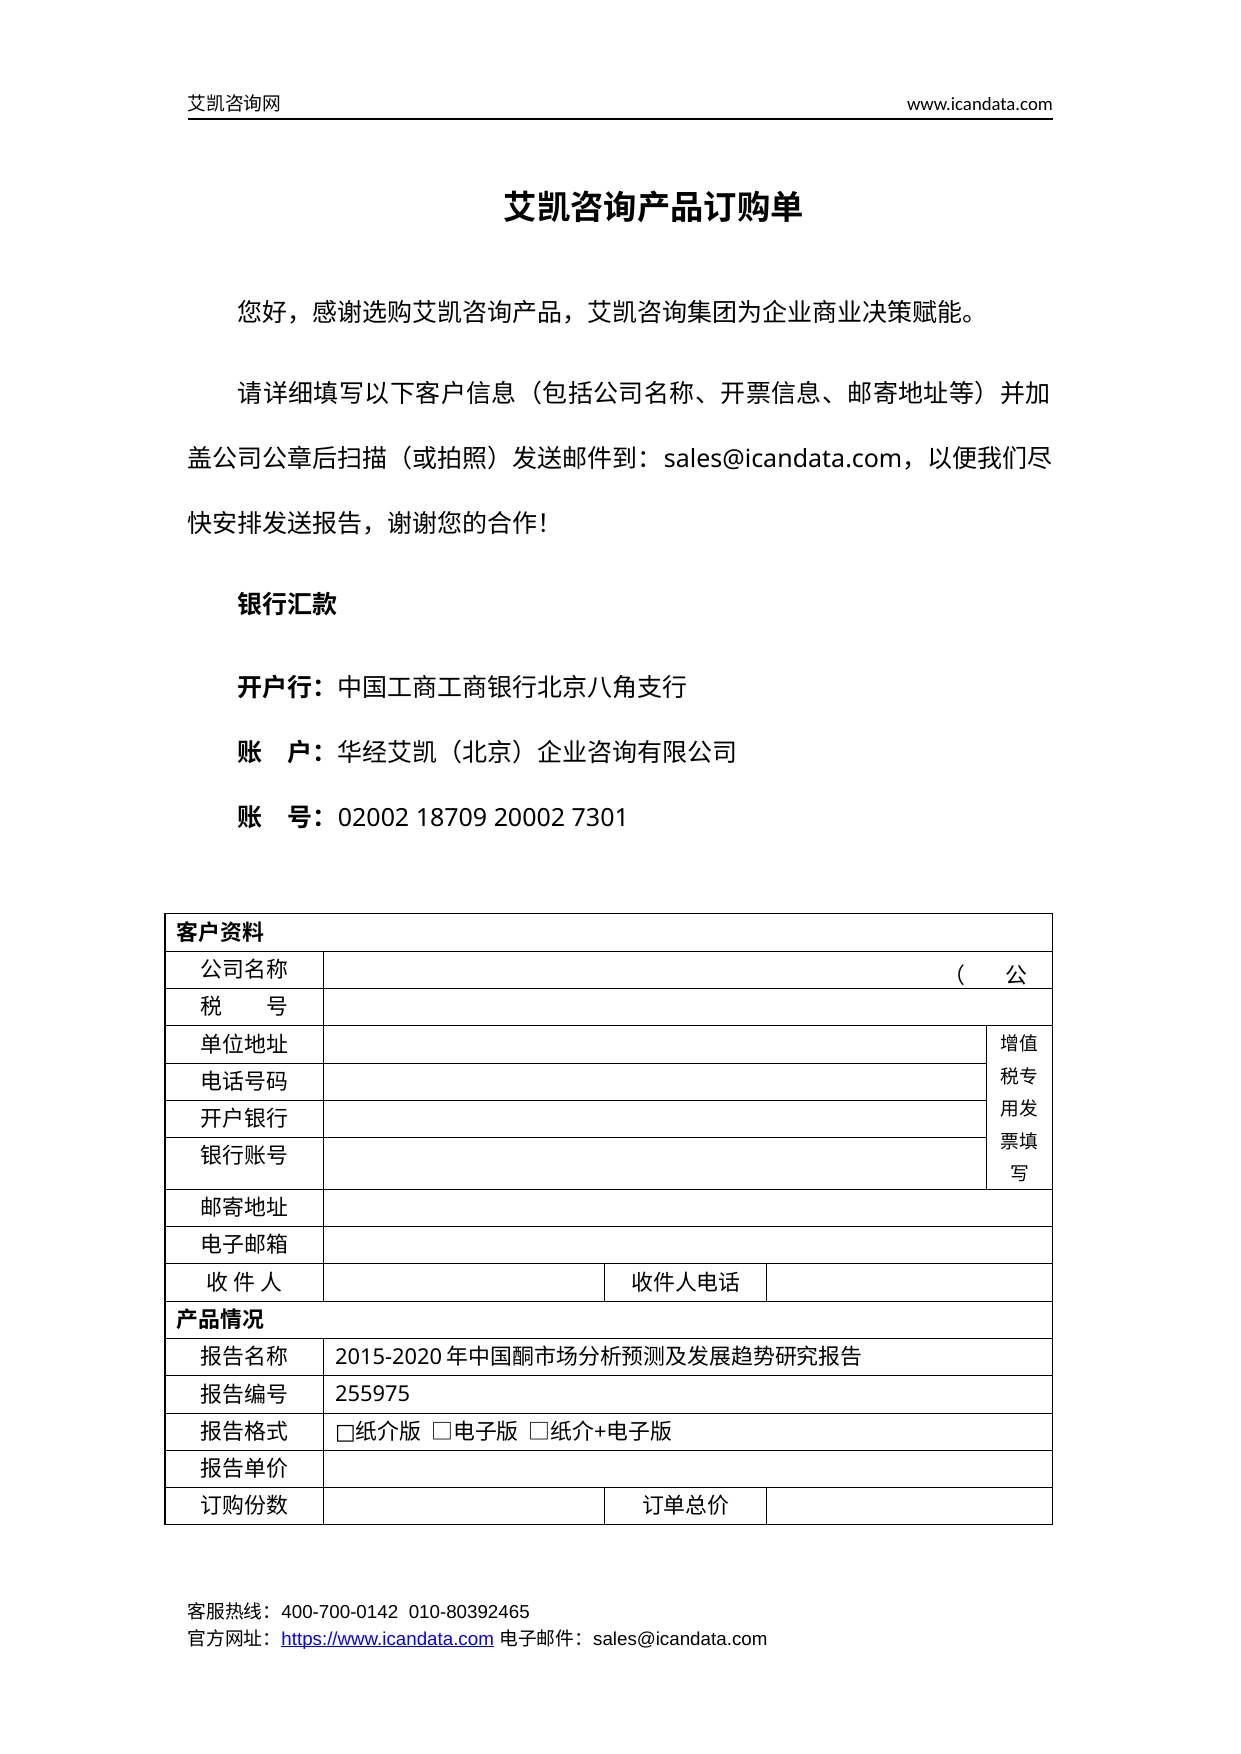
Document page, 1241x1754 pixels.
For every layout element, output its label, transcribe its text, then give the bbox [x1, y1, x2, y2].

text 艾凯咨询产品订购单 [187, 172, 1053, 237]
table_cell 订单总价 [605, 1488, 766, 1524]
table_cell [324, 1451, 1052, 1487]
table_cell 255975 [324, 1376, 1052, 1412]
table_cell 单位地址 [166, 1026, 323, 1062]
table_header 客户资料 [166, 914, 1052, 951]
table_cell 电话号码 [166, 1064, 323, 1100]
table_cell 产品情况 [166, 1302, 1052, 1338]
table_cell [324, 1026, 986, 1062]
text 账 户：华经艾凯（北京）企业咨询有限公司 [187, 718, 1053, 783]
text 开户行：中国工商工商银行北京八角支行 [187, 653, 1053, 718]
table_cell 公司名称 [166, 952, 323, 988]
table_cell [324, 1101, 986, 1137]
table_cell 收件人电话 [605, 1264, 766, 1301]
table_cell [324, 952, 1052, 988]
table_cell 增值税专用发票填写 [987, 1026, 1052, 1189]
text 您好，感谢选购艾凯咨询产品，艾凯咨询集团为企业商业决策赋能。 [187, 278, 1053, 343]
table_cell [767, 1264, 1052, 1301]
table_cell [767, 1488, 1052, 1524]
text 银行汇款 [187, 570, 1053, 635]
table_cell 收 件 人 [166, 1264, 323, 1301]
table_cell [324, 1190, 1052, 1226]
table_cell [324, 1064, 986, 1100]
table_cell 电子邮箱 [166, 1227, 323, 1263]
table_cell [324, 1264, 604, 1301]
table_cell 订购份数 [166, 1488, 323, 1524]
table_cell [324, 1488, 604, 1524]
table_cell 税 号 [166, 989, 323, 1025]
table_cell 报告编号 [166, 1376, 323, 1412]
table_cell 报告单价 [166, 1451, 323, 1487]
text 账 号：02002 18709 20002 7301 [187, 783, 1053, 848]
text 请详细填写以下客户信息（包括公司名称、开票信息、邮寄地址等）并加盖公司公章后扫描（或拍照）发送邮件到：sales@icandata.com，以便我们尽快安排发送报告，谢谢您的合作！ [187, 359, 1053, 554]
table_cell [324, 989, 1052, 1025]
table_cell 报告名称 [166, 1339, 323, 1375]
table_cell [324, 1227, 1052, 1263]
table_cell □纸介版 □电子版 □纸介+电子版 [324, 1414, 1052, 1450]
table_cell [324, 1138, 986, 1189]
table_cell 2015-2020年中国酮市场分析预测及发展趋势研究报告 [324, 1339, 1052, 1375]
table_cell 开户银行 [166, 1101, 323, 1137]
table_cell 银行账号 [166, 1138, 323, 1189]
table_cell 邮寄地址 [166, 1190, 323, 1226]
table_cell 报告格式 [166, 1414, 323, 1450]
